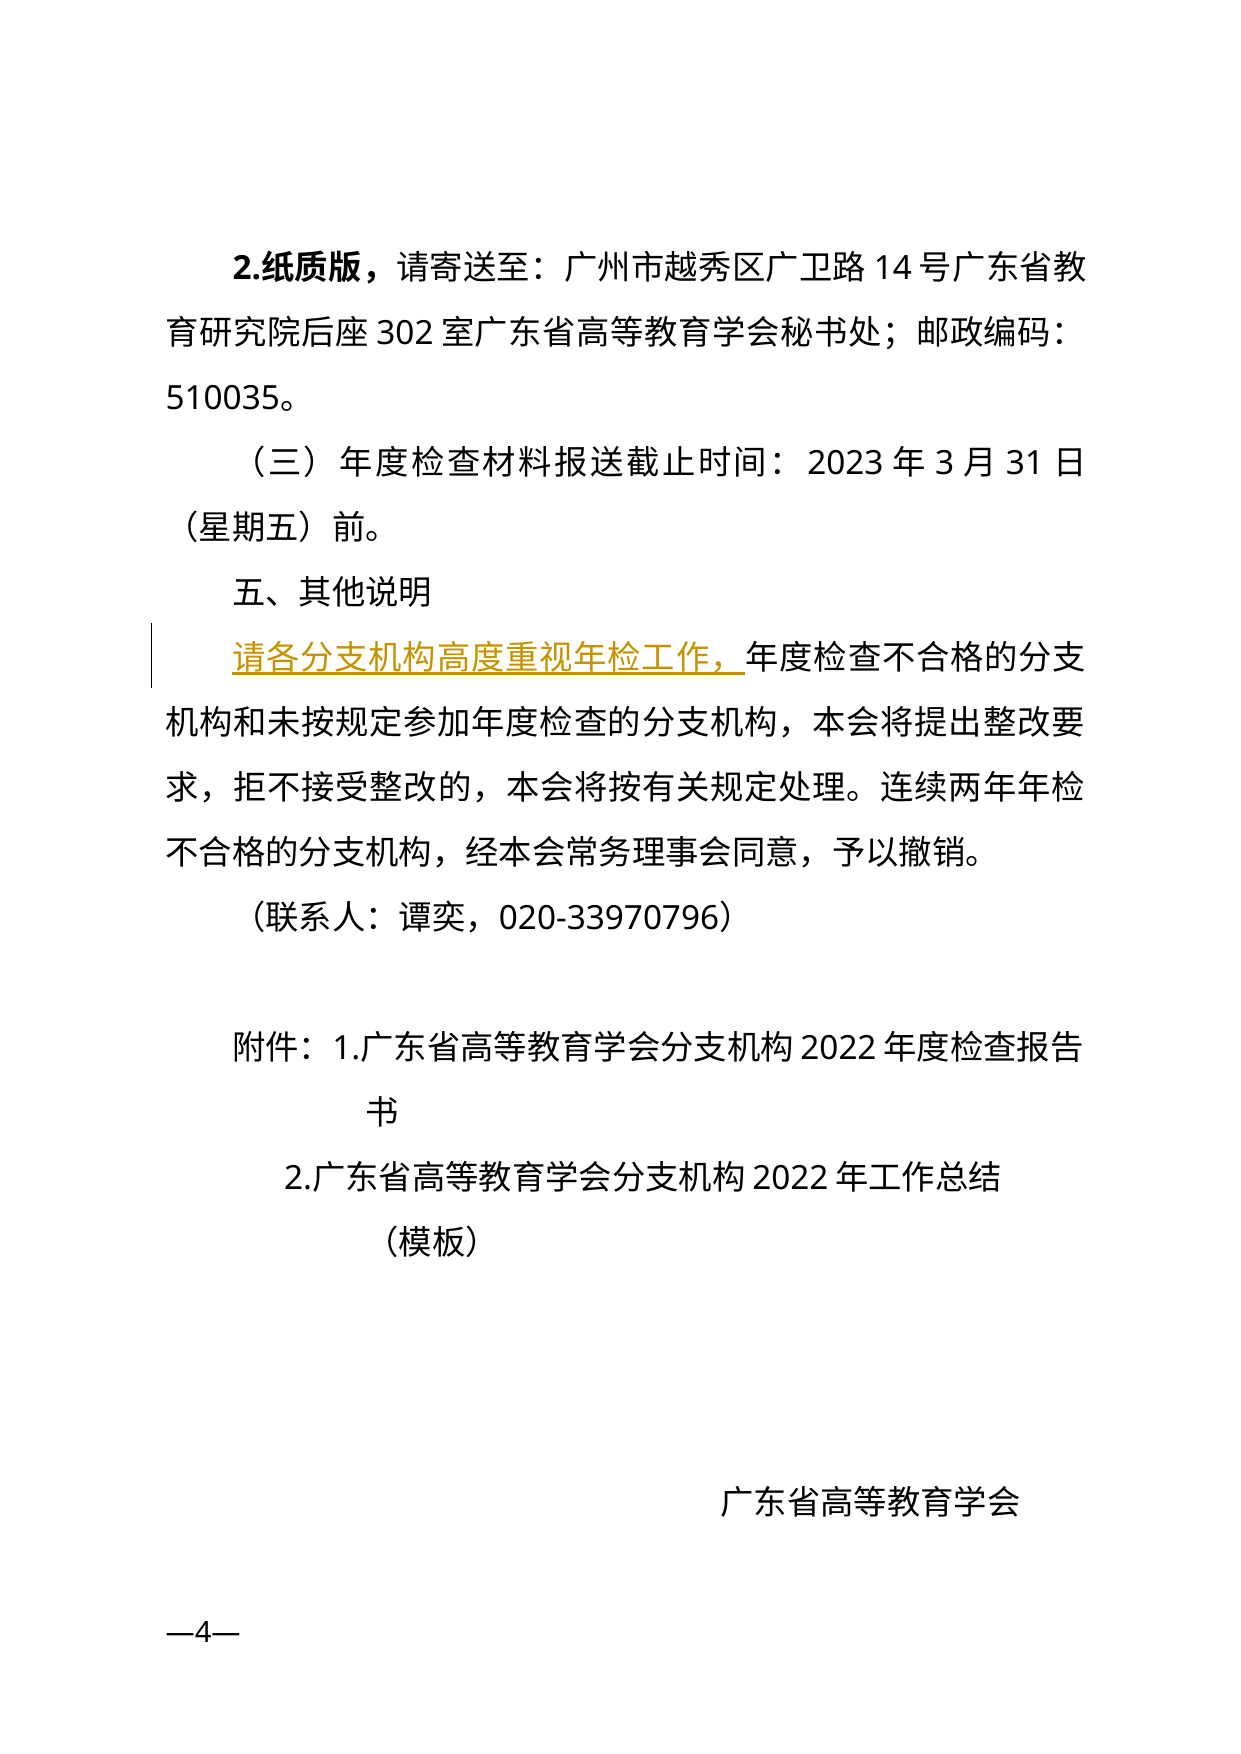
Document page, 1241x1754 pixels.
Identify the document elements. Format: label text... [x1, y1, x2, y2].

text （模板） [165, 1208, 1087, 1273]
text 五、其他说明 [165, 558, 1087, 623]
text 广东省高等教育学会 [165, 1468, 1020, 1533]
text 附件：1.广东省高等教育学会分支机构2022年度检查报告 [165, 1013, 1087, 1078]
text 书 [165, 1078, 1087, 1143]
text 2.纸质版，请寄送至：广州市越秀区广卫路14号广东省教育研究院后座302室广东省高等教育学会秘书处；邮政编码：510035。 [165, 233, 1087, 428]
text （三）年度检查材料报送截止时间：2023年3月31日（星期五）前。 [165, 428, 1087, 558]
text 年度检查不合格的分支机构和未按规定参加年度检查的分支机构，本会将提出整改要求，拒不接受整改的，本会将按有关规定处理。连续两年年检不合格的分支机构，经本会常务理事会同意，予以撤销。 [165, 623, 1087, 883]
text （联系人：谭奕，020-33970796） [165, 883, 1087, 948]
text 2.广东省高等教育学会分支机构2022年工作总结 [165, 1143, 1087, 1208]
